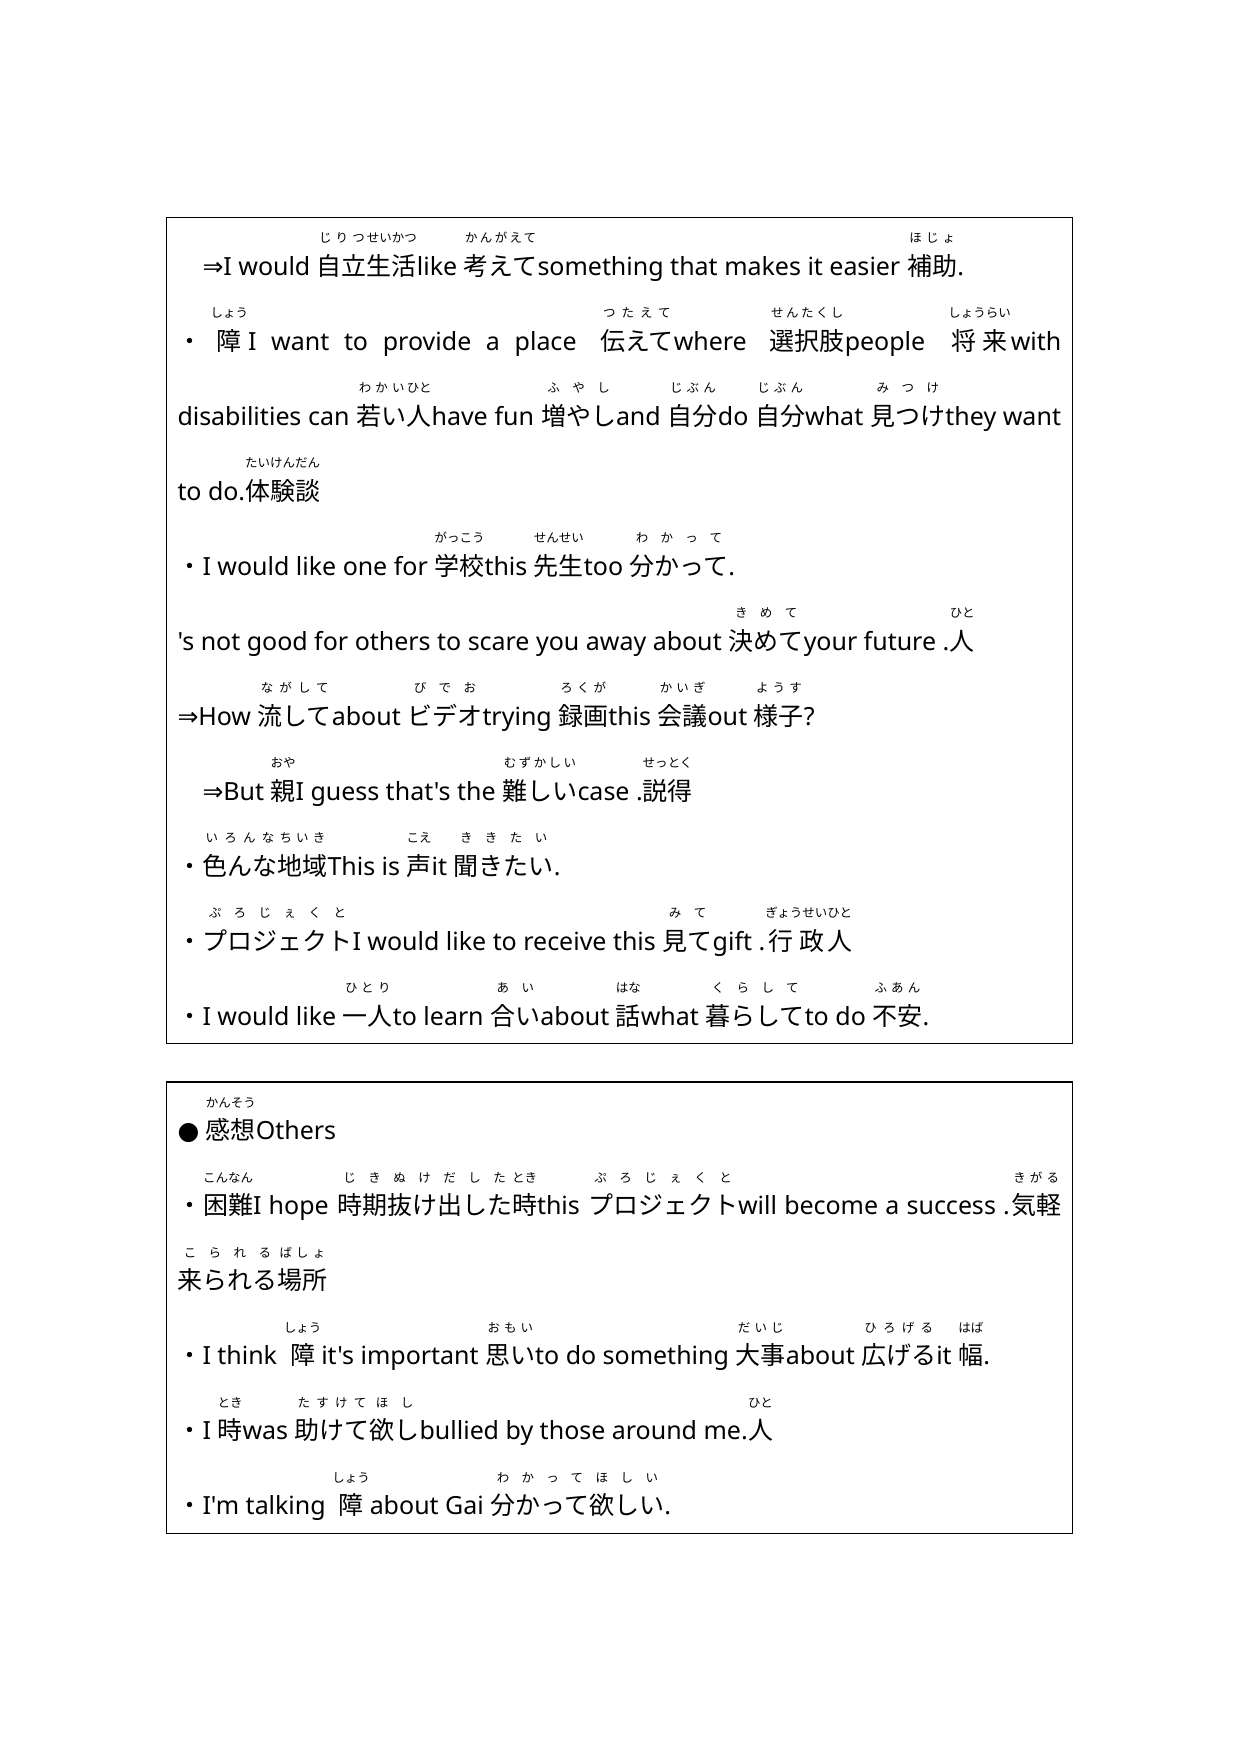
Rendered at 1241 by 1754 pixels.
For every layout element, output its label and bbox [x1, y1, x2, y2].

table_header [167, 1083, 1072, 1532]
table_header [167, 218, 1072, 1043]
